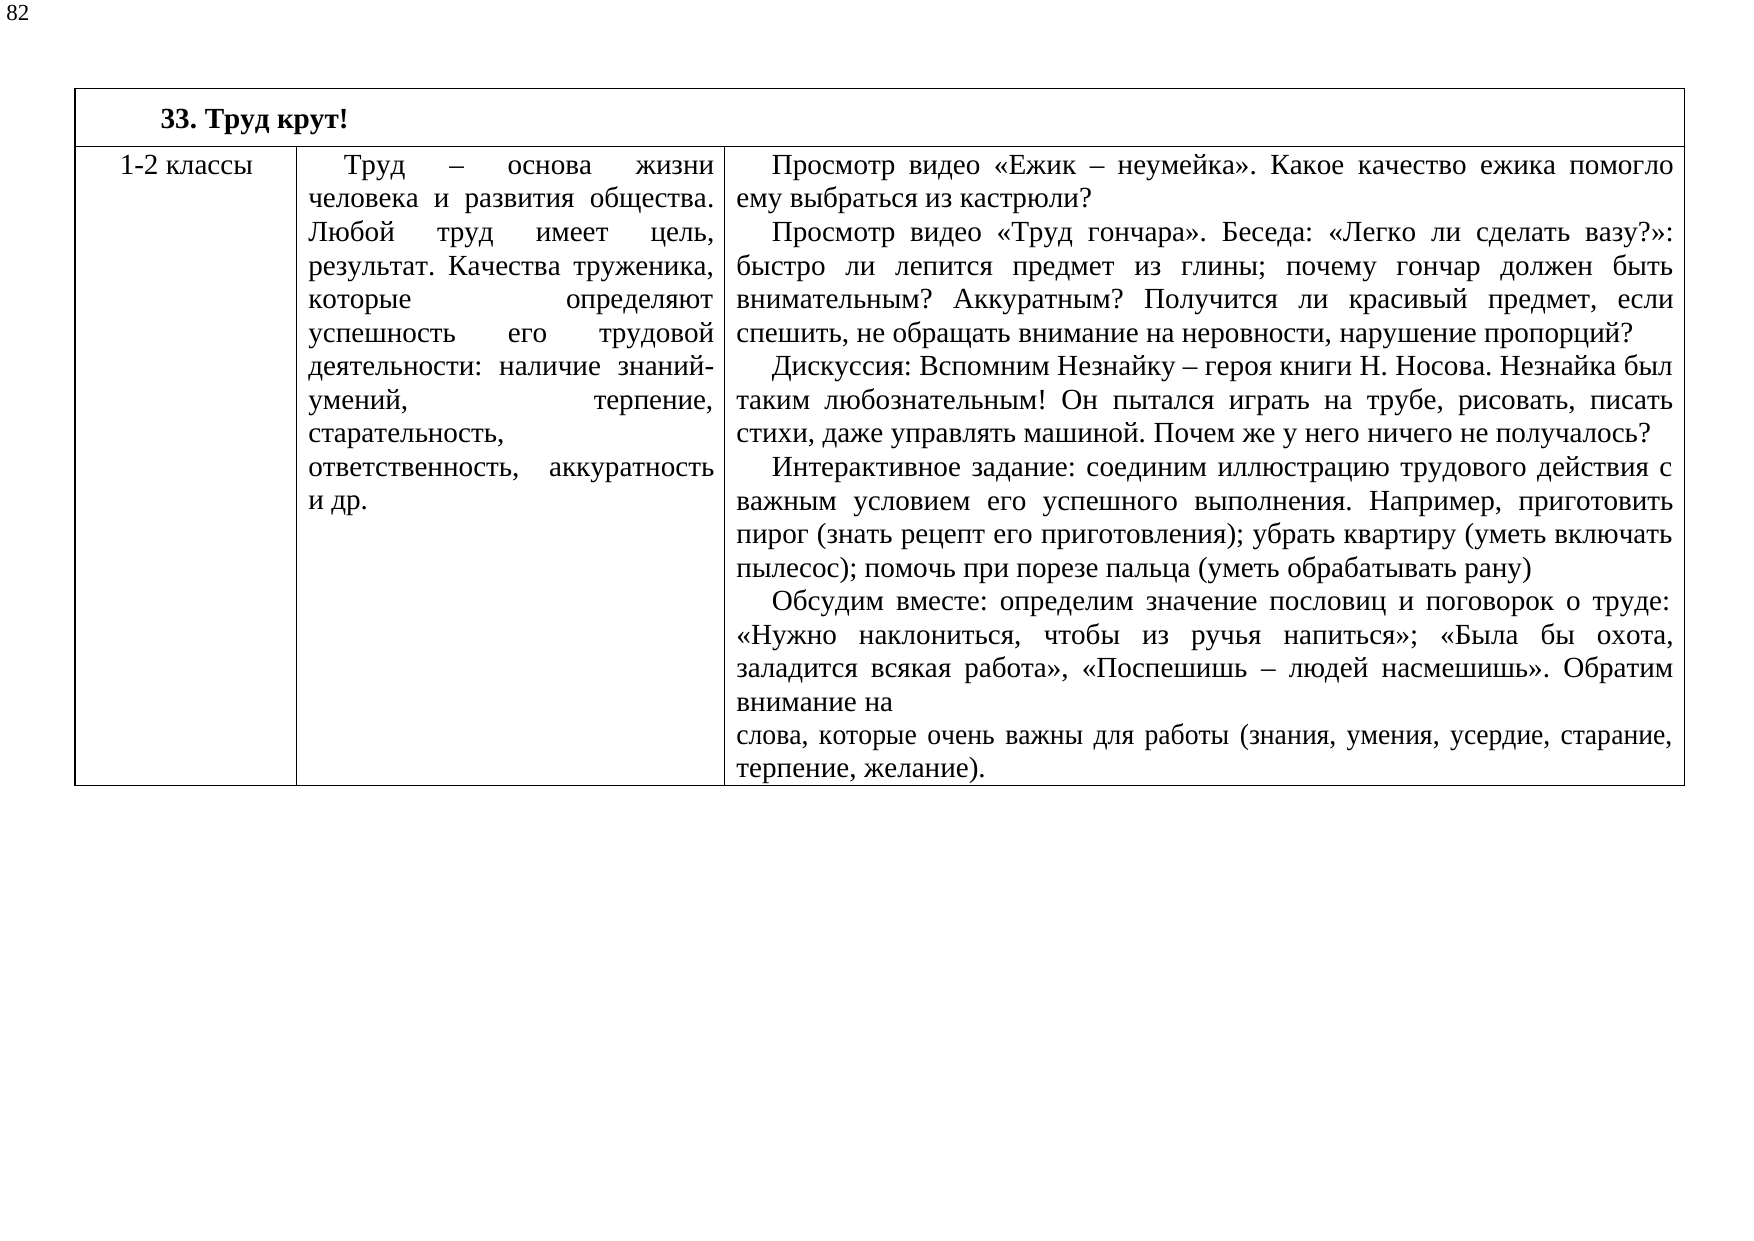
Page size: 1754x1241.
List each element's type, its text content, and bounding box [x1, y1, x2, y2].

table_cell Просмотр видео «Ежик – неумейка». Какое качество ежика помогло ему выбраться из кастрюли? Просмотр видео «Труд гончара». Беседа: «Легко ли сделать вазу?»: быстро ли лепится предмет из глины; почему гончар должен быть внимательным? Аккуратным? Получится ли красивый предмет, если спешить, не обращать внимание на неровности, нарушение пропорций? Дискуссия: Вспомним Незнайку – героя книги Н. Носова. Незнайка был таким любознательным! Он пытался играть на трубе, рисовать, писать стихи, даже управлять машиной. Почем же у него ничего не получалось? Интерактивное задание: соединим иллюстрацию трудового действия с важным условием его успешного выполнения. Например, приготовить пирог (знать рецепт его приготовления); убрать квартиру (уметь включать пылесос); помочь при порезе пальца (уметь обрабатывать рану) Обсудим вместе: определим значение пословиц и поговорок о труде: «Нужно наклониться, чтобы из ручья напиться»; «Была бы охота, заладится всякая работа», «Поспешишь – людей насмешишь». Обратим внимание на слова, которые очень важны для работы (знания, умения, усердие, старание, терпение, желание). [725, 147, 1684, 784]
table_cell 1-2 классы [76, 147, 296, 784]
table_header 33. Труд крут! [76, 89, 1684, 146]
table_cell Труд – основа жизни человека и развития общества. Любой труд имеет цель, результат. Качества труженика, которые определяют успешность его трудовой деятельности: наличие знаний- умений, терпение, старательность, ответственность, аккуратность и др. [297, 147, 724, 784]
